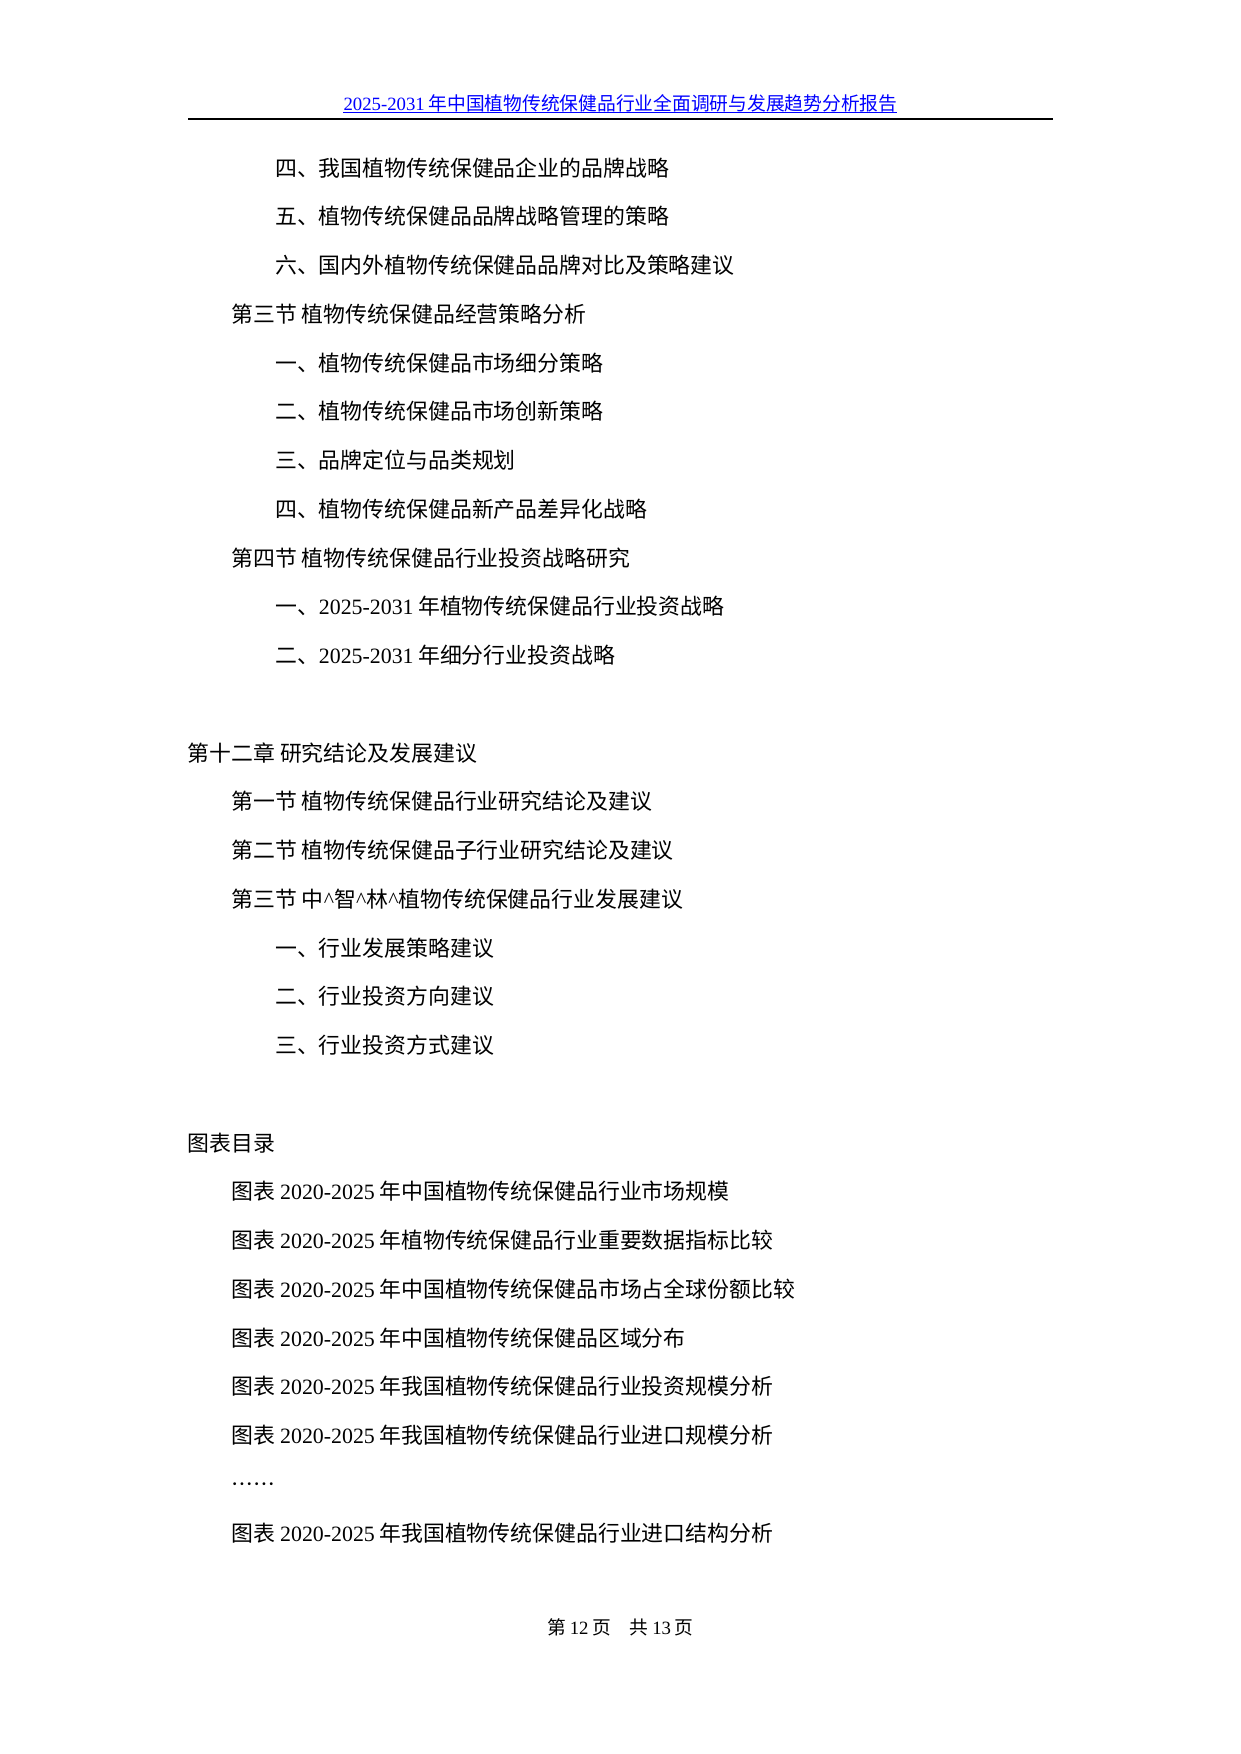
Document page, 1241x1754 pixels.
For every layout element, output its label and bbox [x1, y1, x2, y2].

text [187, 150, 1053, 1548]
